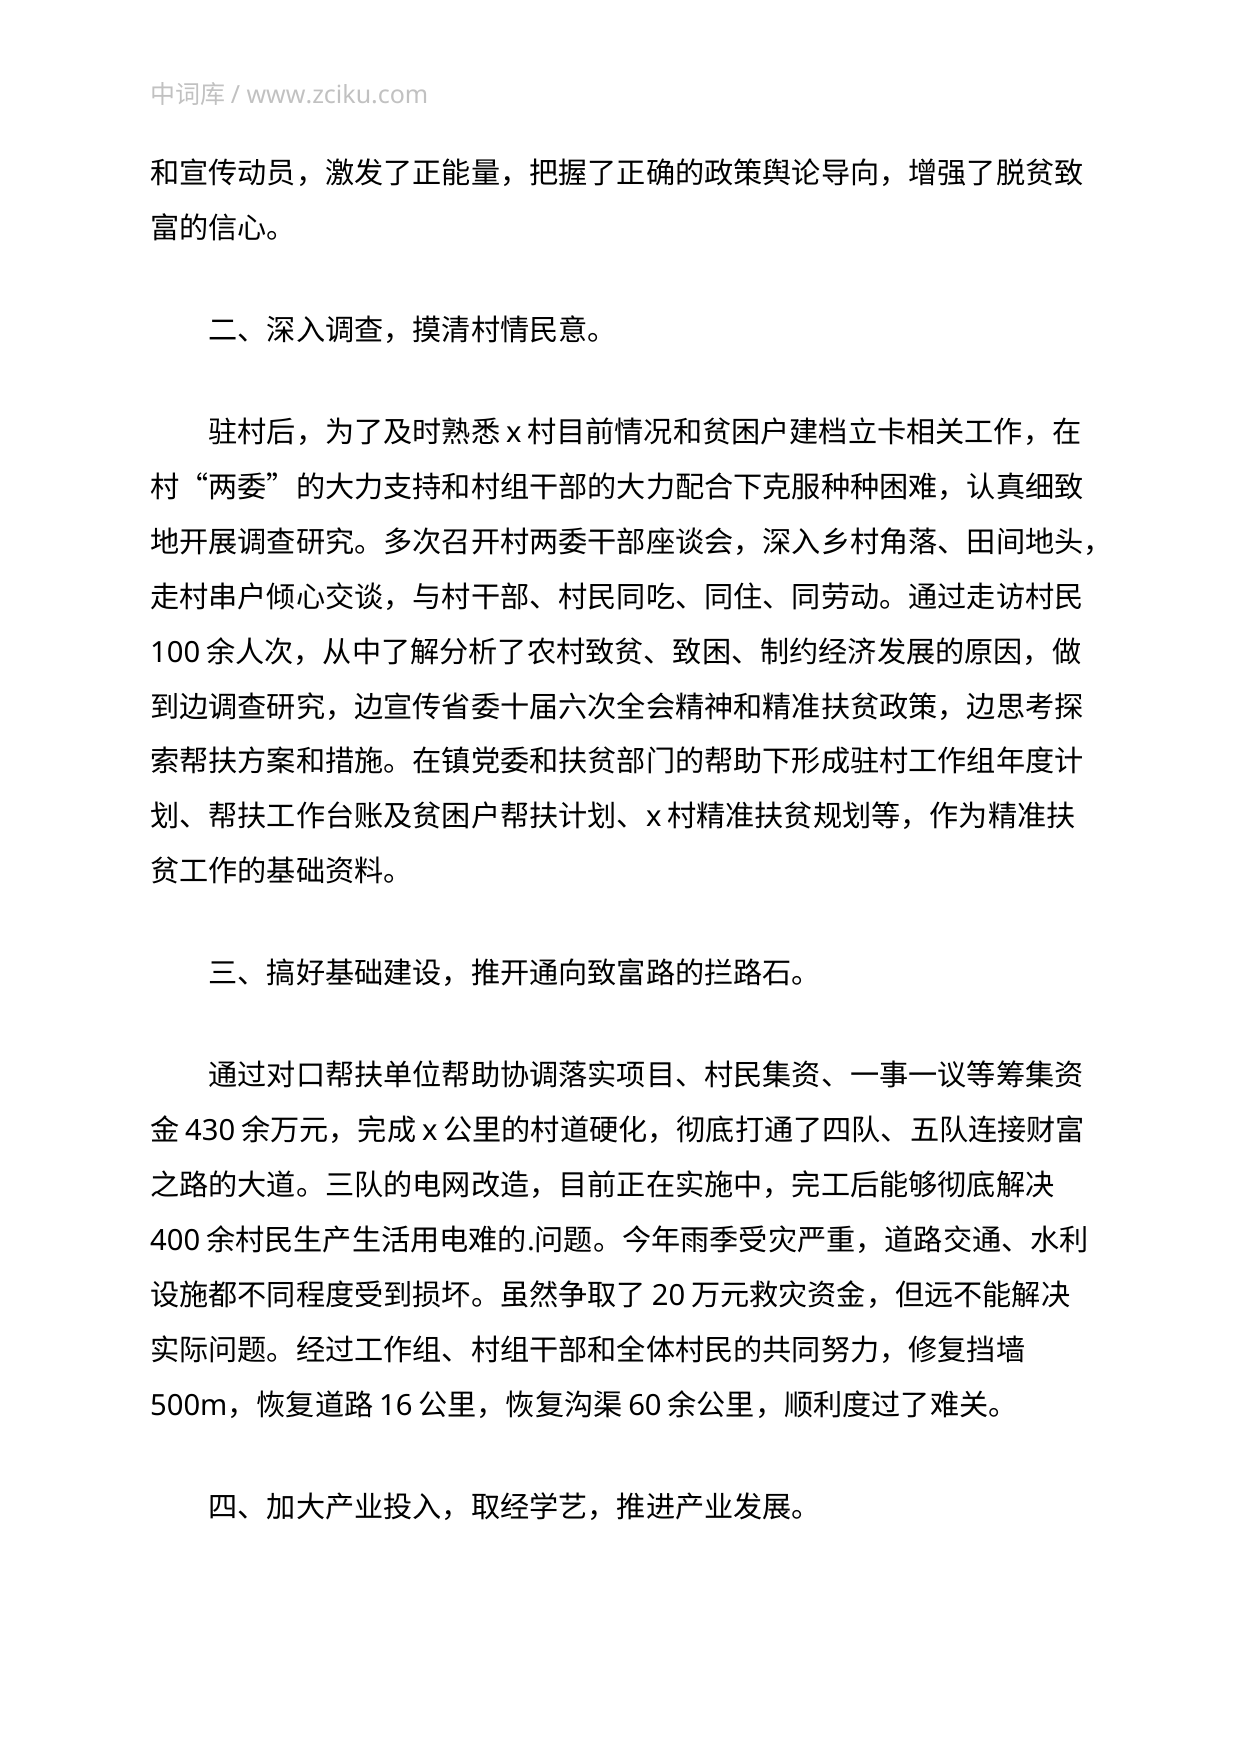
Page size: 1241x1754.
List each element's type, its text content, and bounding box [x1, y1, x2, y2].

text 驻村后，为了及时熟悉x村目前情况和贫困户建档立卡相关工作，在村“两委”的大力支持和村组干部的大力配合下克服种种困难，认真细致地开展调查研究。多次召开村两委干部座谈会，深入乡村角落、田间地头，走村串户倾心交谈，与村干部、村民同吃、同住、同劳动。通过走访村民100余人次，从中了解分析了农村致贫、致困、制约经济发展的原因，做到边调查研究，边宣传省委十届六次全会精神和精准扶贫政策，边思考探索帮扶方案和措施。在镇党委和扶贫部门的帮助下形成驻村工作组年度计划、帮扶工作台账及贫困户帮扶计划、x村精准扶贫规划等，作为精准扶贫工作的基础资料。 [150, 408, 1090, 890]
text 二、深入调查，摸清村情民意。 [150, 307, 1090, 349]
text 四、加大产业投入，取经学艺，推进产业发展。 [150, 1483, 1090, 1525]
text 三、搞好基础建设，推开通向致富路的拦路石。 [150, 950, 1090, 992]
text 通过对口帮扶单位帮助协调落实项目、村民集资、一事一议等筹集资金430余万元，完成x公里的村道硬化，彻底打通了四队、五队连接财富之路的大道。三队的电网改造，目前正在实施中，完工后能够彻底解决400余村民生产生活用电难的.问题。今年雨季受灾严重，道路交通、水利设施都不同程度受到损坏。虽然争取了20万元救灾资金，但远不能解决实际问题。经过工作组、村组干部和全体村民的共同努力，修复挡墙500m，恢复道路16公里，恢复沟渠60余公里，顺利度过了难关。 [150, 1051, 1090, 1423]
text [150, 150, 1090, 247]
